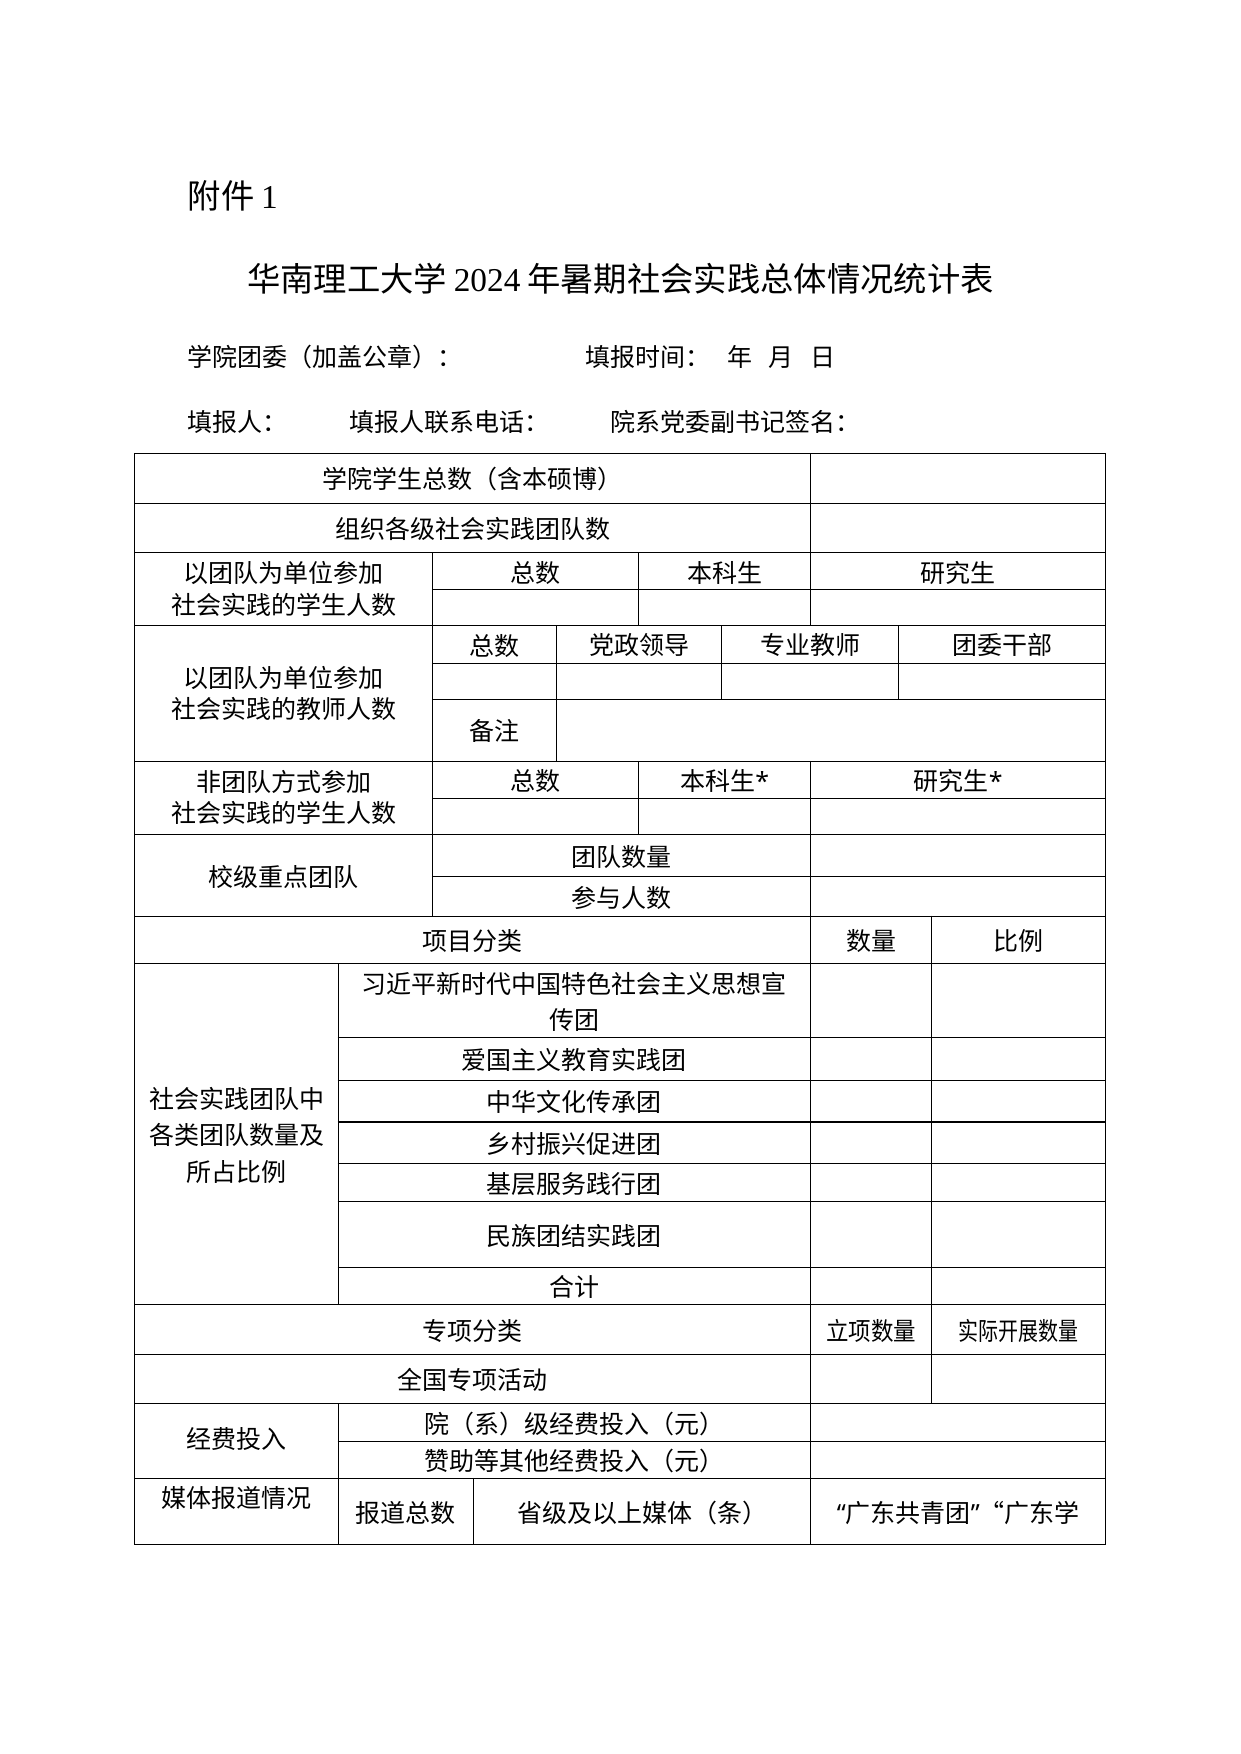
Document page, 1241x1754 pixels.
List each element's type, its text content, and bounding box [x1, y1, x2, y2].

table_cell [932, 1355, 1105, 1403]
table_cell [722, 664, 898, 698]
table_cell 乡村振兴促进团 [339, 1123, 810, 1163]
table_cell [811, 504, 1105, 552]
table_cell 组织各级社会实践团队数 [135, 504, 810, 552]
table_cell [433, 590, 638, 625]
table_cell [932, 1123, 1105, 1163]
table_cell [932, 964, 1105, 1037]
table_cell [557, 700, 1105, 761]
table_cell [811, 1479, 1105, 1544]
table_cell 报道总数 [339, 1479, 473, 1544]
text 学院团委（加盖公章）： 填报时间： 年 月 日 [187, 323, 1053, 388]
table_cell [932, 1081, 1105, 1121]
table_cell [899, 664, 1105, 698]
table_cell 研究生* [811, 762, 1105, 798]
table_cell 参与人数 [433, 877, 810, 916]
table_cell [811, 1268, 931, 1304]
table_cell 民族团结实践团 [339, 1202, 810, 1267]
table_cell [811, 1442, 1105, 1478]
table_cell 备注 [433, 700, 556, 761]
text 填报人： 填报人联系电话： 院系党委副书记签名： [187, 388, 1053, 453]
table_cell 总数 [433, 626, 556, 662]
table_cell [639, 590, 810, 625]
table_cell 习近平新时代中国特色社会主义思想宣传团 [339, 964, 810, 1037]
table_cell [932, 1202, 1105, 1267]
table_cell [811, 1123, 931, 1163]
table_cell 研究生 [811, 553, 1105, 589]
table_cell 全国专项活动 [135, 1355, 810, 1403]
text 华南理工大学2024年暑期社会实践总体情况统计表 [187, 248, 1053, 302]
table_cell 团队数量 [433, 835, 810, 876]
table_cell 非团队方式参加 社会实践的学生人数 [135, 762, 432, 834]
table_cell [811, 1081, 931, 1121]
table_cell [557, 664, 721, 698]
table_cell 专业教师 [722, 626, 898, 662]
table_cell [811, 1202, 931, 1267]
table_cell [932, 1038, 1105, 1079]
table_cell [811, 1164, 931, 1201]
table_cell 本科生 [639, 553, 810, 589]
table_cell [811, 590, 1105, 625]
table_cell 比例 [932, 917, 1105, 963]
table_cell [811, 1355, 931, 1403]
table_cell [811, 835, 1105, 876]
table_cell [433, 799, 638, 834]
table_cell 本科生* [639, 762, 810, 798]
table_cell 中华文化传承团 [339, 1081, 810, 1121]
table_cell 以团队为单位参加 社会实践的教师人数 [135, 626, 432, 761]
table_cell [433, 664, 556, 698]
table_cell 实际开展数量 [932, 1305, 1105, 1353]
table_cell 社会实践团队中各类团队数量及所占比例 [135, 964, 338, 1304]
table_cell [811, 964, 931, 1037]
table_cell [811, 799, 1105, 834]
table_header [811, 454, 1105, 502]
table_cell 专项分类 [135, 1305, 810, 1353]
table_cell [811, 1404, 1105, 1441]
table_cell 以团队为单位参加 社会实践的学生人数 [135, 553, 432, 625]
table_cell [932, 1164, 1105, 1201]
table_cell 数量 [811, 917, 931, 963]
table_cell [811, 877, 1105, 916]
table_cell 爱国主义教育实践团 [339, 1038, 810, 1079]
table_cell 媒体报道情况 [135, 1479, 338, 1544]
table_cell [811, 1038, 931, 1079]
table_cell 校级重点团队 [135, 835, 432, 916]
table_cell 基层服务践行团 [339, 1164, 810, 1201]
table_cell 立项数量 [811, 1305, 931, 1353]
table_cell [932, 1268, 1105, 1304]
table_cell 总数 [433, 762, 638, 798]
text 附件1 [187, 162, 1053, 227]
table_cell 赞助等其他经费投入（元） [339, 1442, 810, 1478]
table_cell 经费投入 [135, 1404, 338, 1478]
table_cell 总数 [433, 553, 638, 589]
table_cell 党政领导 [557, 626, 721, 662]
table_cell 合计 [339, 1268, 810, 1304]
table_cell 项目分类 [135, 917, 810, 963]
table_cell 院（系）级经费投入（元） [339, 1404, 810, 1441]
table_cell 省级及以上媒体（条） [474, 1479, 810, 1544]
table_cell 团委干部 [899, 626, 1105, 662]
table_cell [639, 799, 810, 834]
table_header 学院学生总数（含本硕博） [135, 454, 810, 502]
